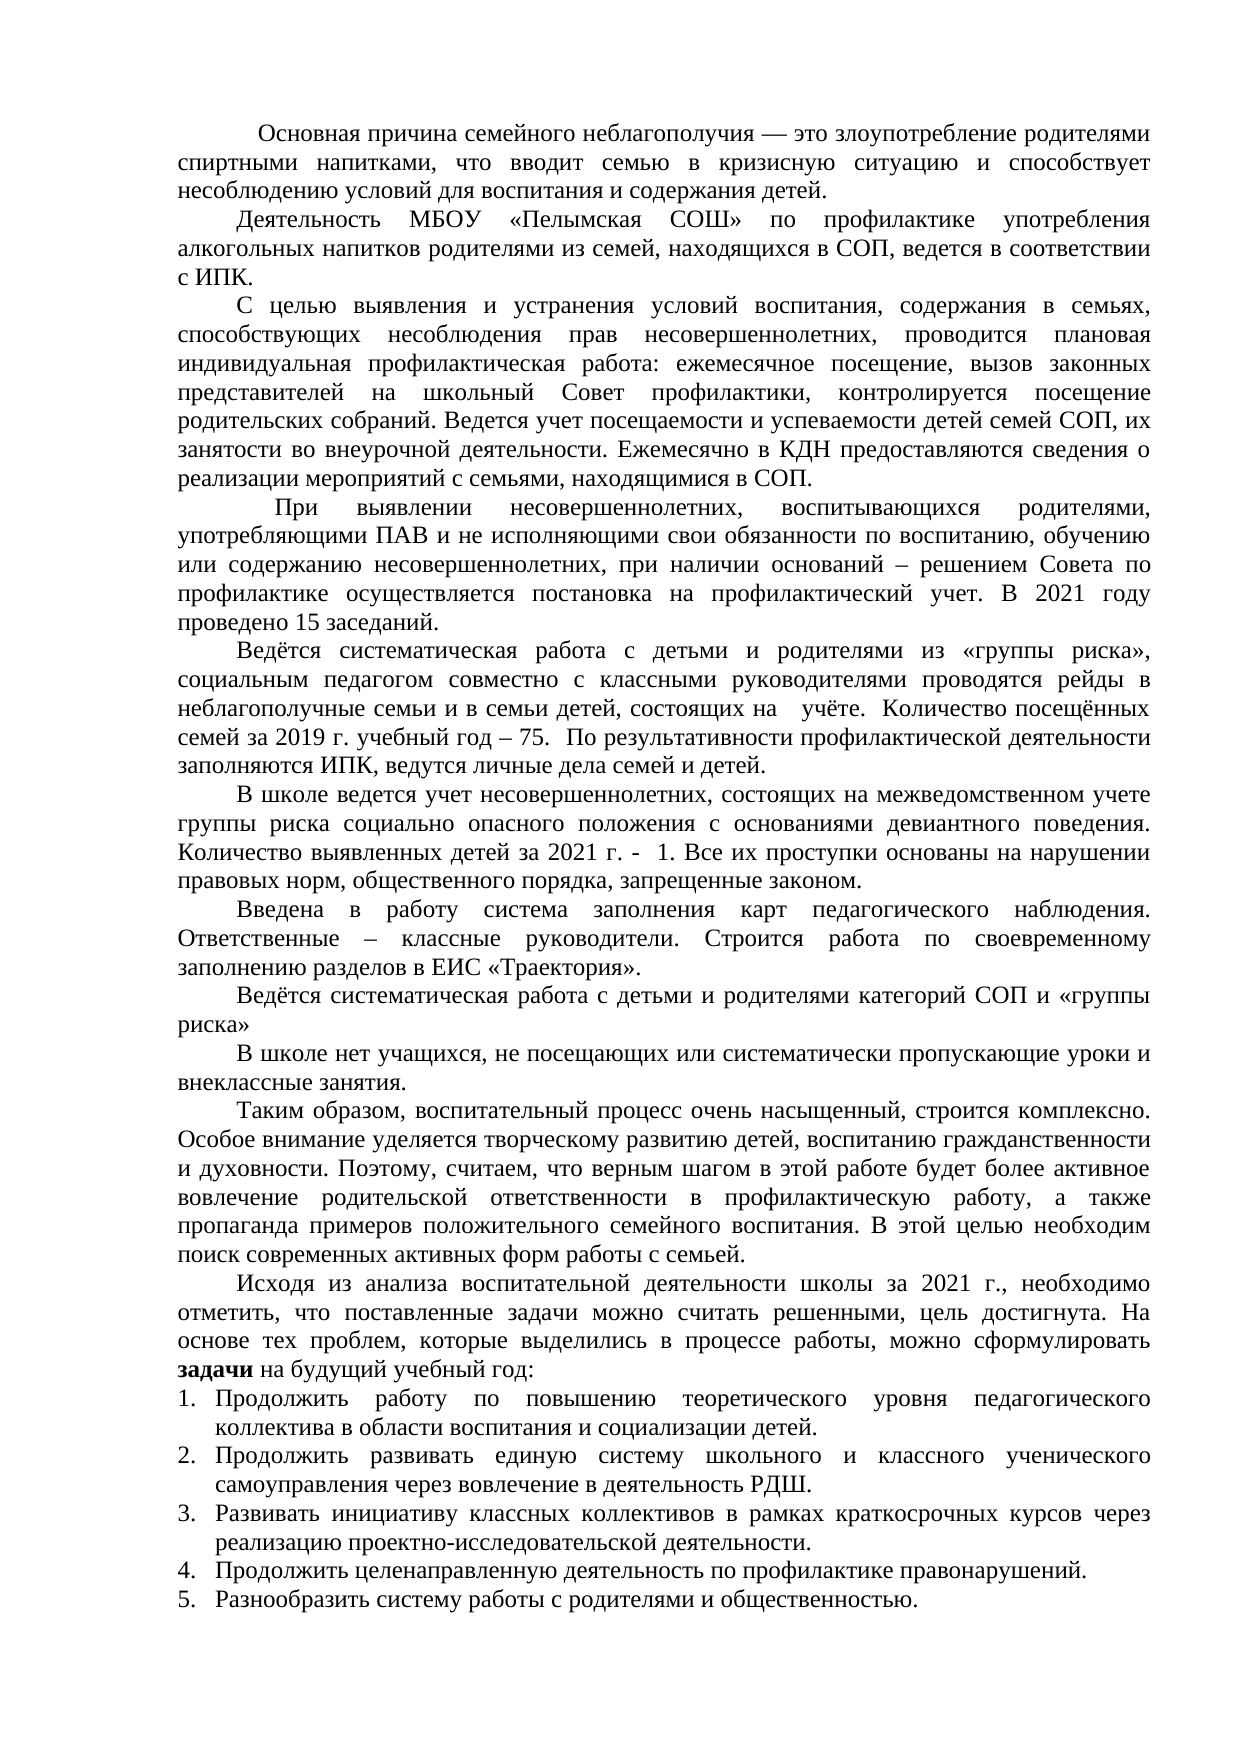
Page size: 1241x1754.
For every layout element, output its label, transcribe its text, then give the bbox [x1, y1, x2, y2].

text Деятельность МБОУ «Пелымская СОШ» по профилактике употребления алкогольных напитков родителями из семей, находящихся в СОП, ведется в соответствии с ИПК. [177, 204, 1152, 291]
text Таким образом, воспитательный процесс очень насыщенный, строится комплексно. Особое внимание уделяется творческому развитию детей, воспитанию гражданственности и духовности. Поэтому, считаем, что верным шагом в этой работе будет более активное вовлечение родительской ответственности в профилактическую работу, а также пропаганда примеров положительного семейного воспитания. В этой целью необходим поиск современных активных форм работы с семьей. [177, 1096, 1152, 1268]
list Продолжить развивать единую систему школьного и классного ученического самоуправления через вовлечение в деятельность РДШ. [177, 1441, 1152, 1498]
text Исходя из анализа воспитательной деятельности школы за 2021 г., необходимо отметить, что поставленные задачи можно считать решенными, цель достигнута. На основе тех проблем, которые выделились в процессе работы, можно сформулировать задачи на будущий учебный год: [177, 1268, 1152, 1383]
text Ведётся систематическая работа с детьми и родителями категорий СОП и «группы риска» [177, 981, 1152, 1038]
text Основная причина семейного неблагополучия — это злоупотребление родителями спиртными напитками, что вводит семью в кризисную ситуацию и способствует несоблюдению условий для воспитания и содержания детей. [177, 118, 1152, 204]
list Разнообразить систему работы с родителями и общественностью. [177, 1584, 1152, 1613]
list Продолжить целенаправленную деятельность по профилактике правонарушений. [177, 1556, 1152, 1584]
text При выявлении несовершеннолетних, воспитывающихся родителями, употребляющими ПАВ и не исполняющими свои обязанности по воспитанию, обучению или содержанию несовершеннолетних, при наличии оснований – решением Совета по профилактике осуществляется постановка на профилактический учет. В 2021 году проведено 15 заседаний. [177, 492, 1152, 636]
list Продолжить работу по повышению теоретического уровня педагогического коллектива в области воспитания и социализации детей. [177, 1383, 1152, 1441]
text Ведётся систематическая работа с детьми и родителями из «группы риска», социальным педагогом совместно с классными руководителями проводятся рейды в неблагополучные семьи и в семьи детей, состоящих на учёте. Количество посещённых семей за 2019 г. учебный год – 75. По результативности профилактической деятельности заполняются ИПК, ведутся личные дела семей и детей. [177, 636, 1152, 779]
text Введена в работу система заполнения карт педагогического наблюдения. Ответственные – классные руководители. Строится работа по своевременному заполнению разделов в ЕИС «Траектория». [177, 894, 1152, 981]
text В школе ведется учет несовершеннолетних, состоящих на межведомственном учете группы риска социально опасного положения с основаниями девиантного поведения. Количество выявленных детей за 2021 г. - 1. Все их проступки основаны на нарушении правовых норм, общественного порядка, запрещенные законом. [177, 779, 1152, 894]
text В школе нет учащихся, не посещающих или систематически пропускающие уроки и внеклассные занятия. [177, 1038, 1152, 1096]
list Развивать инициативу классных коллективов в рамках краткосрочных курсов через реализацию проектно-исследовательской деятельности. [177, 1498, 1152, 1556]
text С целью выявления и устранения условий воспитания, содержания в семьях, способствующих несоблюдения прав несовершеннолетних, проводится плановая индивидуальная профилактическая работа: ежемесячное посещение, вызов законных представителей на школьный Совет профилактики, контролируется посещение родительских собраний. Ведется учет посещаемости и успеваемости детей семей СОП, их занятости во внеурочной деятельности. Ежемесячно в КДН предоставляются сведения о реализации мероприятий с семьями, находящимися в СОП. [177, 291, 1152, 492]
